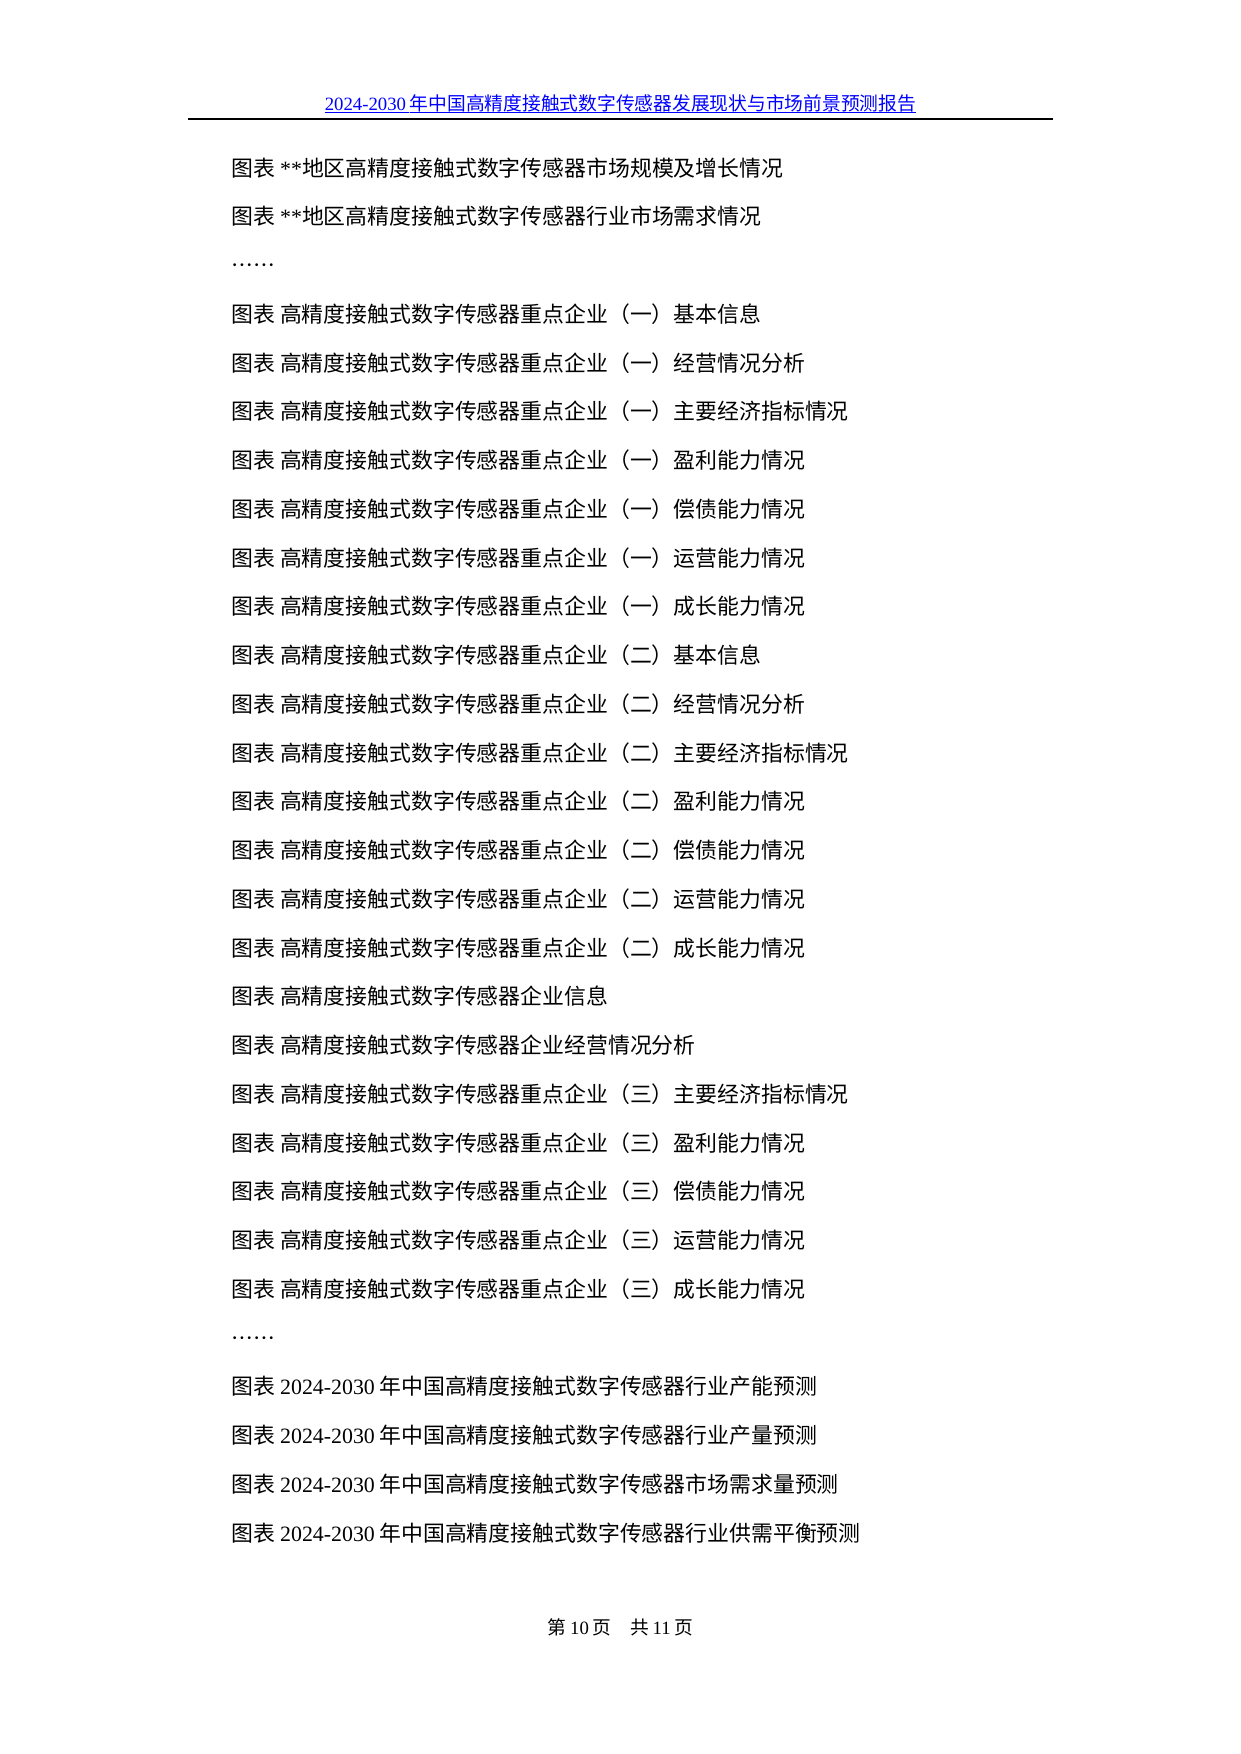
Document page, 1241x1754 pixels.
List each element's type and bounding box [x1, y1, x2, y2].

text [187, 150, 1053, 1548]
